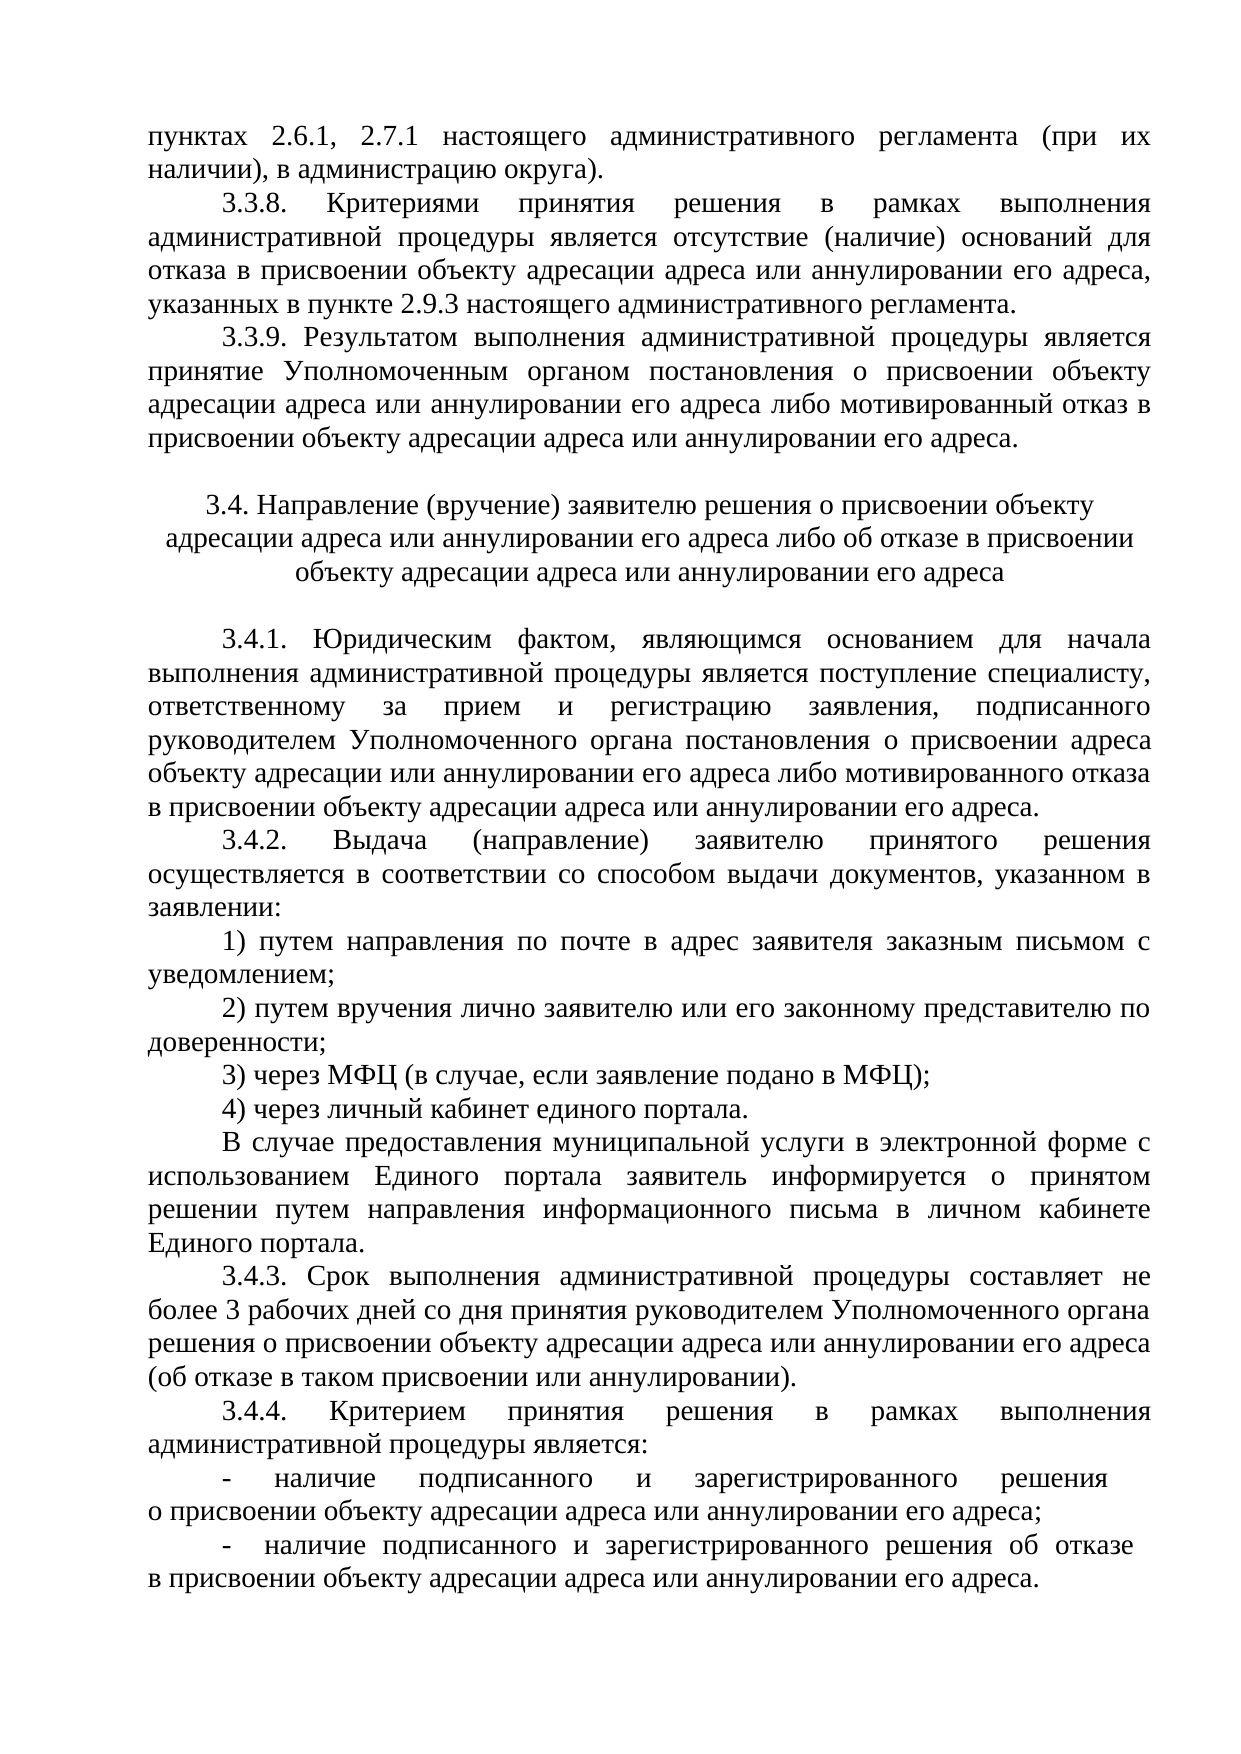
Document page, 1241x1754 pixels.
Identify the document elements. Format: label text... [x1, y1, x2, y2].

text 3.3.8. Критериями принятия решения в рамках выполнения административной процедуры является отсутствие (наличие) оснований для отказа в присвоении объекту адресации адреса или аннулировании его адреса, указанных в пункте 2.9.3 настоящего административного регламента. [148, 185, 1152, 319]
text 3.4.4. Критерием принятия решения в рамках выполнения административной процедуры является: [148, 1393, 1152, 1460]
text 1) путем направления по почте в адрес заявителя заказным письмом с уведомлением; [148, 923, 1152, 990]
text 3.4.2. Выдача (направление) заявителю принятого решения осуществляется в соответствии со способом выдачи документов, указанном в заявлении: [148, 822, 1152, 923]
text - наличие подписанного и зарегистрированного решения о присвоении объекту адресации адреса или аннулировании его адреса; [148, 1460, 1152, 1527]
text 3.3.9. Результатом выполнения административной процедуры является принятие Уполномоченным органом постановления о присвоении объекту адресации адреса или аннулировании его адреса либо мотивированный отказ в присвоении объекту адресации адреса или аннулировании его адреса. [148, 319, 1152, 453]
text В случае предоставления муниципальной услуги в электронной форме с использованием Единого портала заявитель информируется о принятом решении путем направления информационного письма в личном кабинете Единого портала. [148, 1124, 1152, 1258]
text 3) через МФЦ (в случае, если заявление подано в МФЦ); [148, 1057, 1152, 1091]
text 3.4. Направление (вручение) заявителю решения о присвоении объекту адресации адреса или аннулировании его адреса либо об отказе в присвоении объекту адресации адреса или аннулировании его адреса [148, 487, 1152, 588]
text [148, 118, 1152, 185]
text - наличие подписанного и зарегистрированного решения об отказе в присвоении объекту адресации адреса или аннулировании его адреса. [148, 1527, 1152, 1594]
text 2) путем вручения лично заявителю или его законному представителю по доверенности; [148, 990, 1152, 1057]
text 3.4.1. Юридическим фактом, являющимся основанием для начала выполнения административной процедуры является поступление специалисту, ответственному за прием и регистрацию заявления, подписанного руководителем Уполномоченного органа постановления о присвоении адреса объекту адресации или аннулировании его адреса либо мотивированного отказа в присвоении объекту адресации адреса или аннулировании его адреса. [148, 621, 1152, 822]
text 3.4.3. Срок выполнения административной процедуры составляет не более 3 рабочих дней со дня принятия руководителем Уполномоченного органа решения о присвоении объекту адресации адреса или аннулировании его адреса (об отказе в таком присвоении или аннулировании). [148, 1258, 1152, 1393]
text 4) через личный кабинет единого портала. [148, 1091, 1152, 1124]
